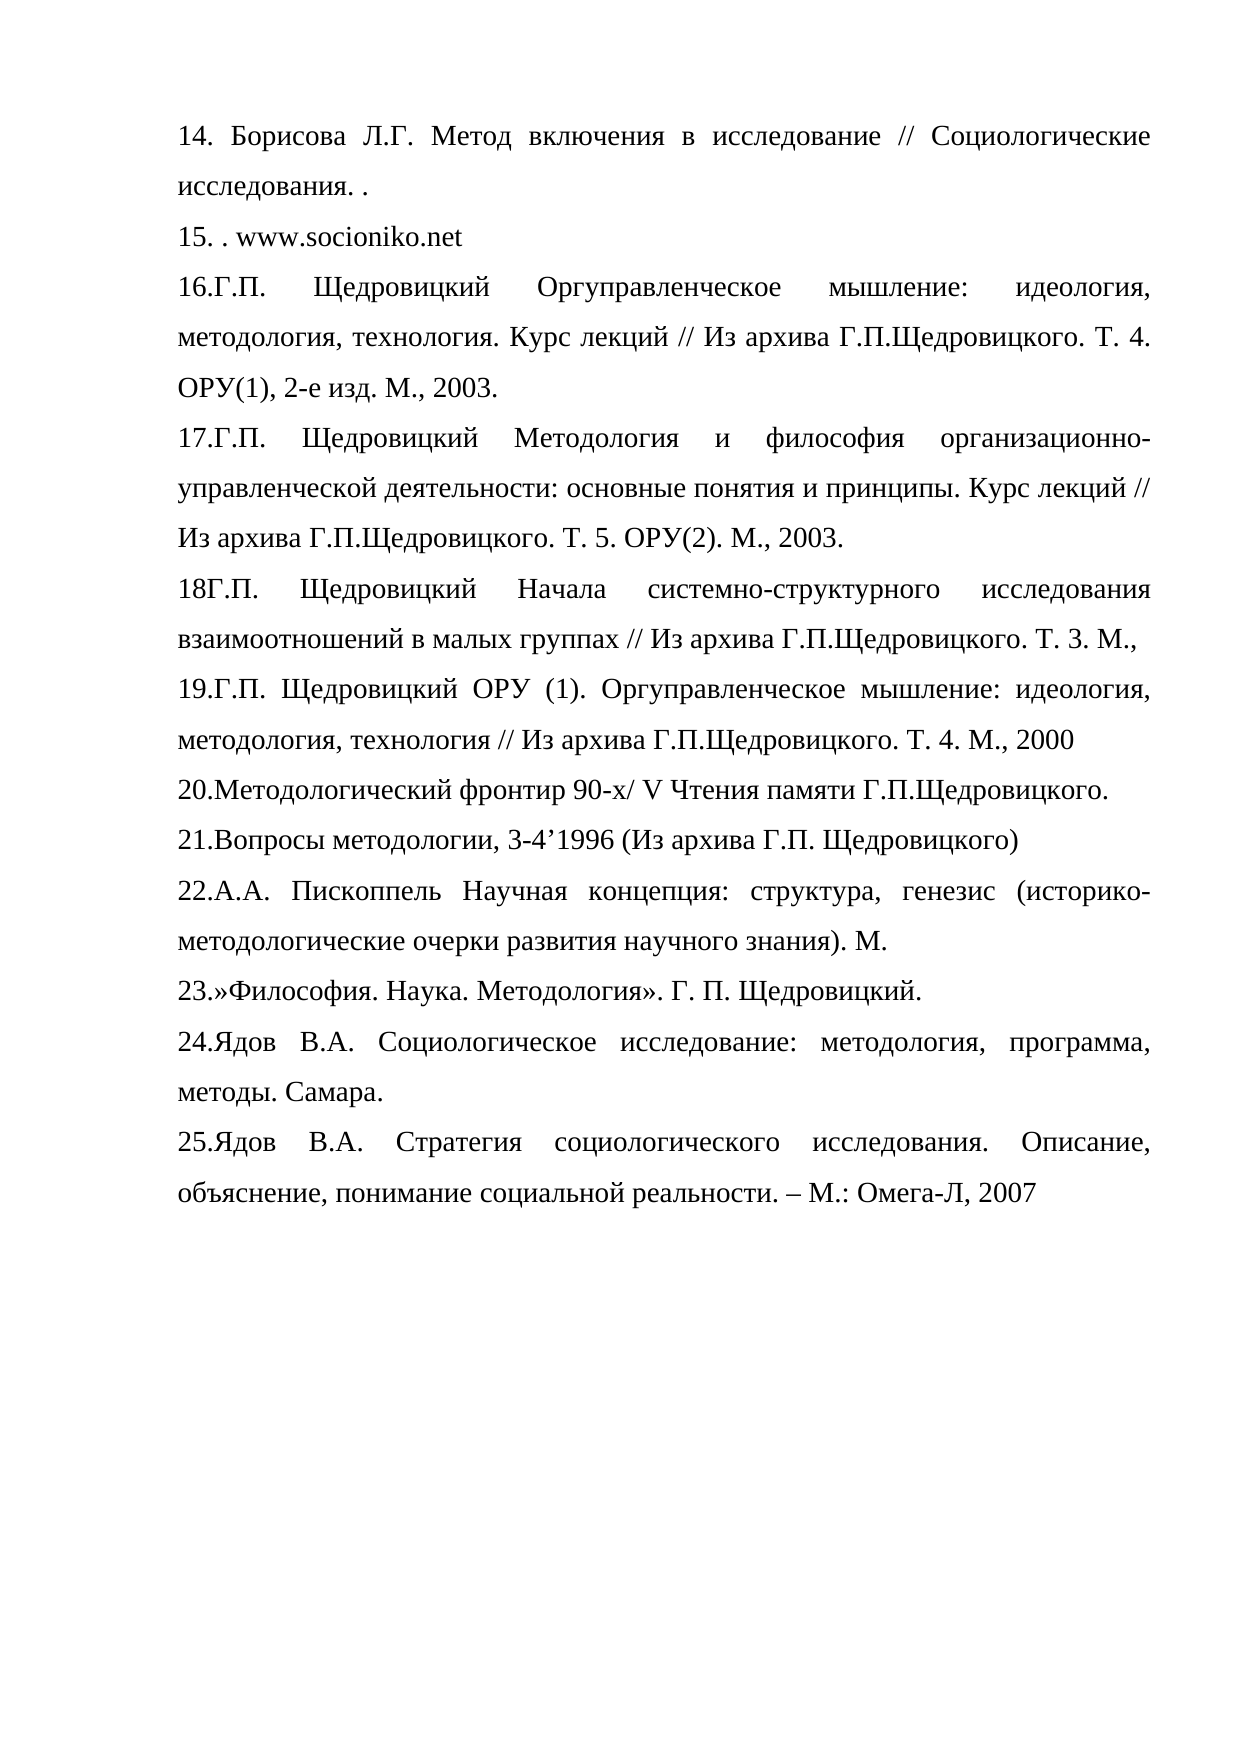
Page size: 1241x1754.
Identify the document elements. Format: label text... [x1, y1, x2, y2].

text 16.Г.П. Щедровицкий Оргуправленческое мышление: идеология, методология, технология. Курс лекций // Из архива Г.П.Щедровицкого. Т. 4. ОРУ(1), 2-е изд. М., 2003. [177, 269, 1152, 403]
text 20.Методологический фронтир 90-х/ V Чтения памяти Г.П.Щедровицкого. [177, 772, 1152, 806]
text 18Г.П. Щедровицкий Начала системно-структурного исследования взаимоотношений в малых группах // Из архива Г.П.Щедровицкого. Т. 3. М., [177, 571, 1152, 655]
text 25.Ядов В.А. Стратегия социологического исследования. Описание, объяснение, понимание социальной реальности. – М.: Омега-Л, 2007 [177, 1124, 1152, 1208]
text 17.Г.П. Щедровицкий Методология и философия организационно-управленческой деятельности: основные понятия и принципы. Курс лекций // Из архива Г.П.Щедровицкого. Т. 5. ОРУ(2). М., 2003. [177, 420, 1152, 554]
text 14. Борисова Л.Г. Метод включения в исследование // Социологические исследования. . [177, 118, 1152, 202]
text 15. . www.socioniko.net [177, 219, 1152, 252]
text 22.А.А. Пископпель Научная концепция: структура, генезис (историко-методологические очерки развития научного знания). М. [177, 873, 1152, 957]
text 23.»Философия. Наука. Методология». Г. П. Щедровицкий. [177, 973, 1152, 1007]
text 24.Ядов В.А. Социологическое исследование: методология, программа, методы. Самара. [177, 1024, 1152, 1108]
text 19.Г.П. Щедровицкий ОРУ (1). Оргуправленческое мышление: идеология, методология, технология // Из архива Г.П.Щедровицкого. Т. 4. М., 2000 [177, 672, 1152, 755]
text 21.Вопросы методологии, 3-4’1996 (Из архива Г.П. Щедровицкого) [177, 822, 1152, 856]
